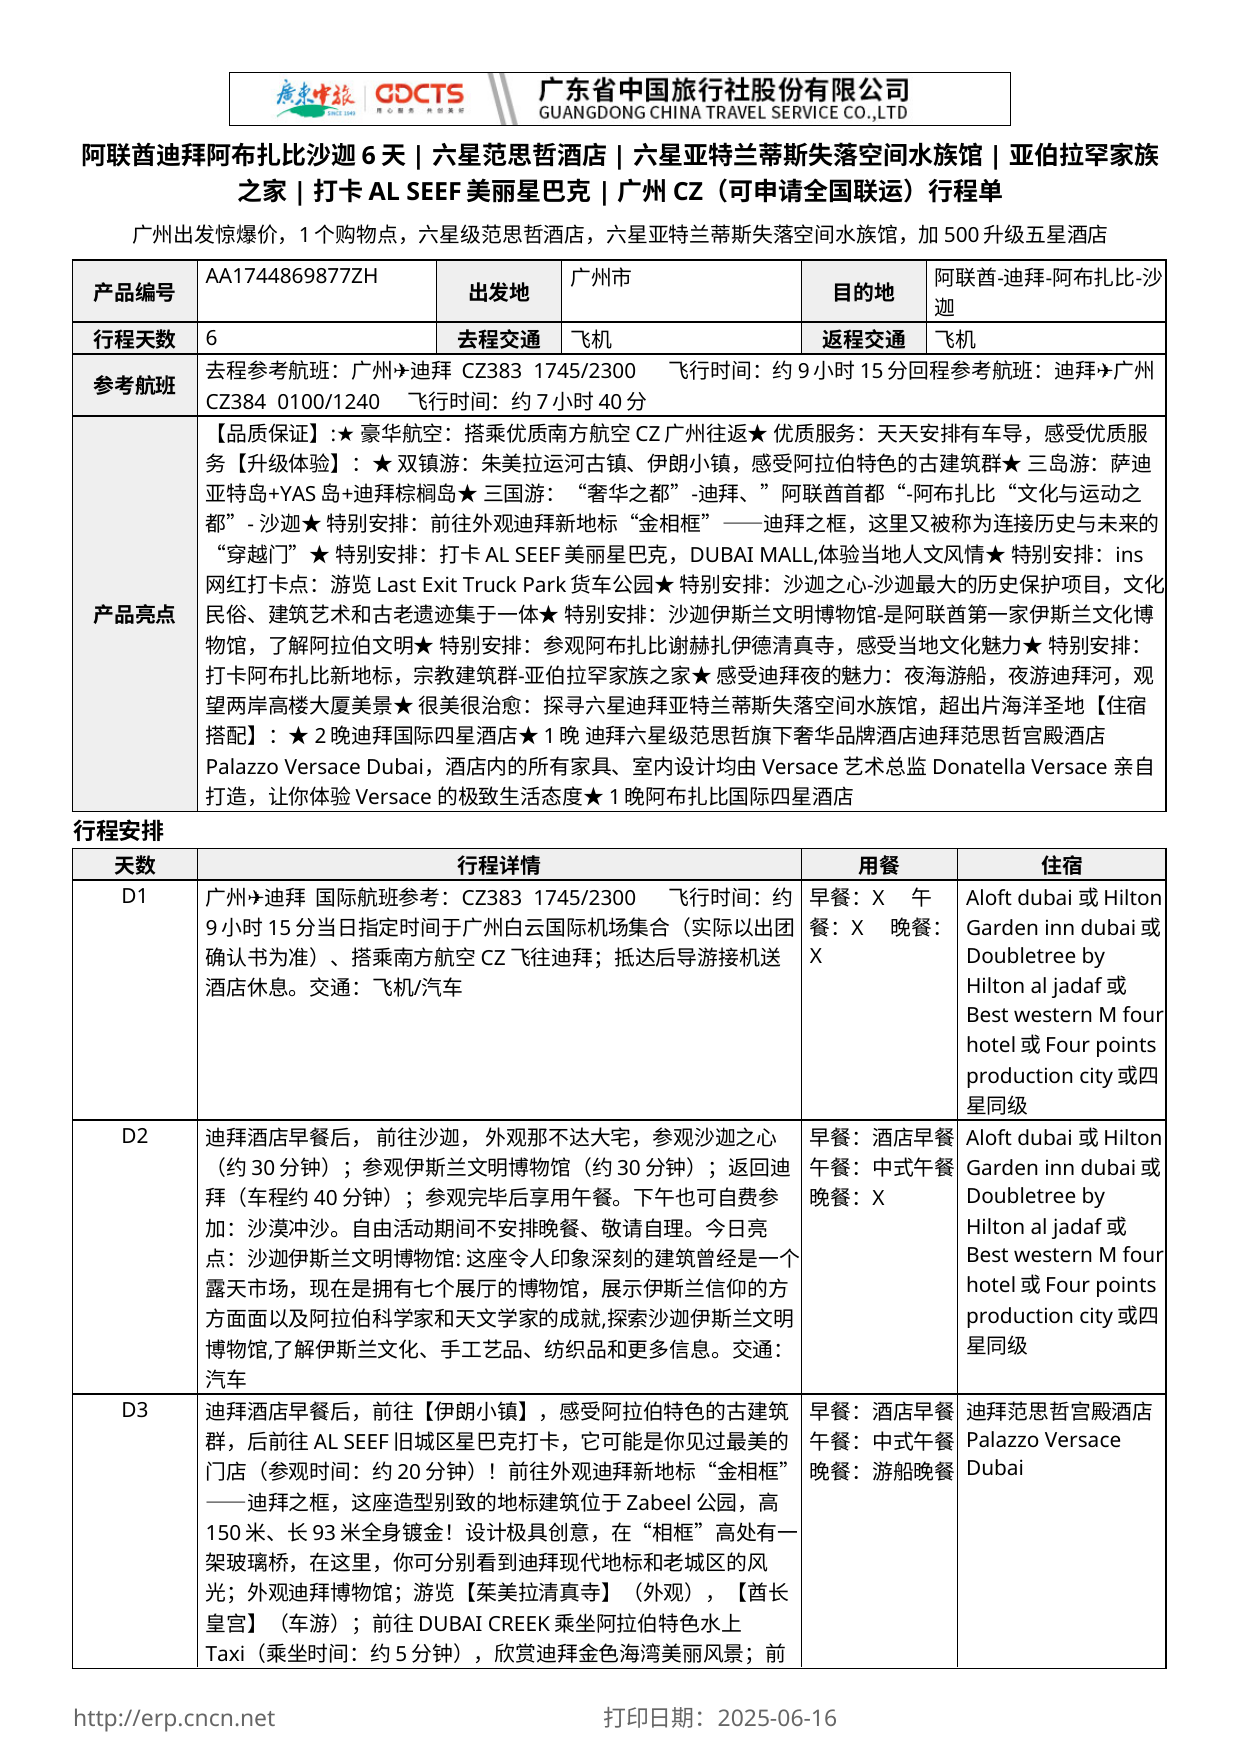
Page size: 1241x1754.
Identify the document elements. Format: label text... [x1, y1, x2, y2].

table_cell 迪拜 [198, 1121, 801, 1393]
table_header AA1744869877ZH [198, 261, 436, 321]
table_header 用餐 [802, 849, 957, 879]
table_cell 返程交通 [802, 323, 926, 353]
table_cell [802, 1395, 957, 1667]
table_cell 飞机 [927, 323, 1165, 353]
table_cell D3 [73, 1395, 197, 1667]
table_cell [958, 1395, 1165, 1667]
table_cell 迪拜 [198, 1395, 801, 1667]
table_cell Aloft dubai 或Hilton Garden inn dubai或Doubletree by Hilton al jadaf或Best western M four hotel或Four points production city或四星同级 [958, 881, 1165, 1119]
table_cell 早餐：X 午餐：X 晚餐：X [802, 881, 957, 1119]
table_cell 【品质保证】: [198, 417, 1165, 811]
table_header 产品编号 [73, 261, 197, 321]
text 广州出发惊爆价，1个购物点，六星级范思哲酒店，六星亚特兰蒂斯失落空间水族馆，加500升级五星酒店 [73, 218, 1167, 249]
text 阿联酋迪拜阿布扎比沙迦6天 | 六星范思哲酒店 | 六星亚特兰蒂斯失落空间水族馆 | 亚伯拉罕家族之家 | 打卡AL SEEF美丽星巴克 | 广州CZ（可申请全国联运）行程单 [73, 136, 1167, 208]
table_cell 参考航班 [73, 355, 197, 415]
text 行程安排 [73, 813, 1167, 846]
table_cell 飞机 [562, 323, 801, 353]
table_header 行程详情 [198, 849, 801, 879]
table_header 阿联酋-迪拜-阿布扎比-沙迦 [927, 261, 1165, 321]
table_header 天数 [73, 849, 197, 879]
table_header 目的地 [802, 261, 926, 321]
table_cell 广州✈迪拜 国际航班参考：CZ383 1745/2300 飞行时间：约9小时15分 [198, 881, 801, 1119]
table_cell 行程天数 [73, 323, 197, 353]
table_header 出发地 [437, 261, 561, 321]
table_cell D1 [73, 881, 197, 1119]
table_header 住宿 [958, 849, 1165, 879]
table_cell D2 [73, 1121, 197, 1393]
picture [230, 73, 1010, 125]
table_header 广州市 [562, 261, 801, 321]
table_cell 早餐：酒店早餐 午餐：中式午餐 晚餐：X [802, 1121, 957, 1393]
table_cell 去程交通 [437, 323, 561, 353]
table_cell 产品亮点 [73, 417, 197, 811]
table_cell Aloft dubai 或Hilton Garden inn dubai或Doubletree by Hilton al jadaf或Best western M four hotel或Four points production city或四星同级 [958, 1121, 1165, 1393]
table_cell 去程参考航班：广州✈迪拜 CZ383 1745/2300 飞行时间：约9小时15分 [198, 355, 1165, 415]
table_cell 6 [198, 323, 436, 353]
